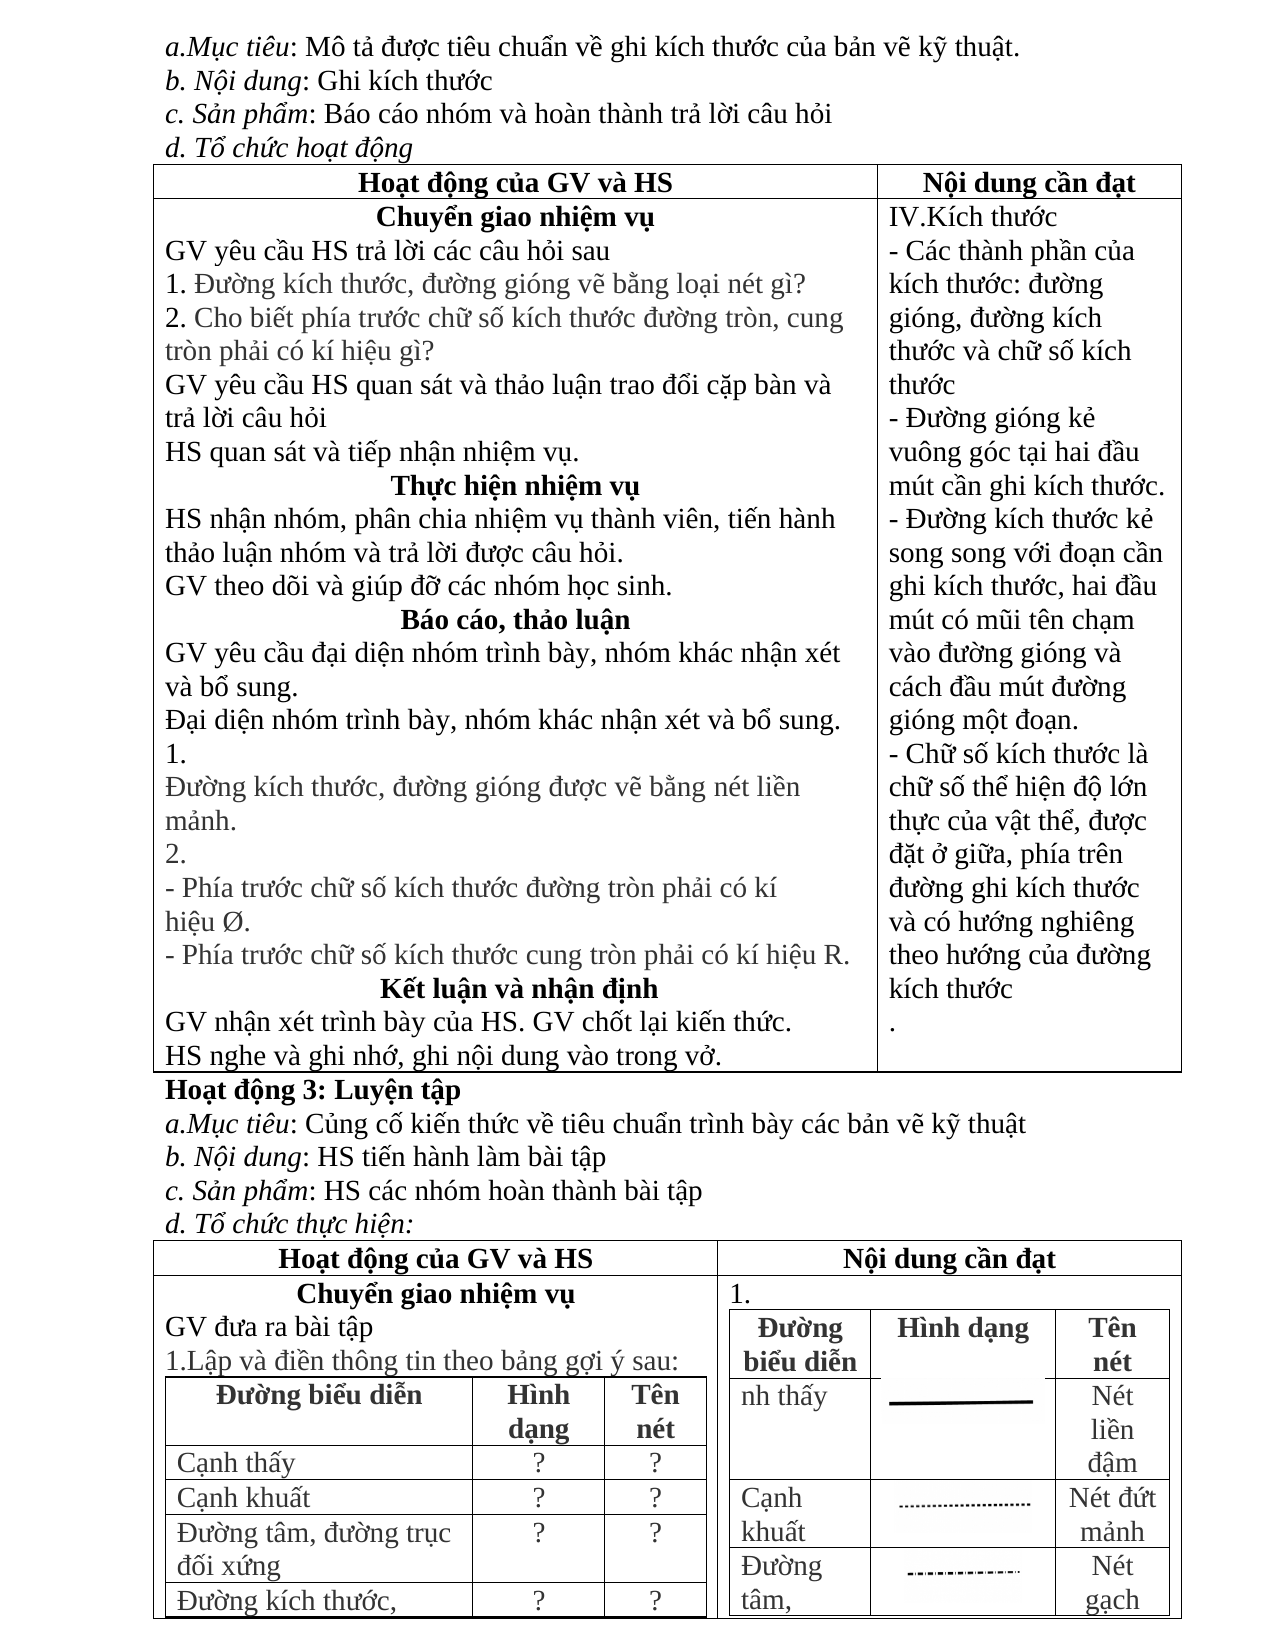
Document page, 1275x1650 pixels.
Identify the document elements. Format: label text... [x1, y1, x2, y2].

table_header Hoạt động của GV và HS [154, 165, 877, 198]
text b. Nội dung: Ghi kích thước [165, 63, 1170, 97]
picture [894, 1480, 1032, 1533]
text a.Mục tiêu: Mô tả được tiêu chuẩn về ghi kích thước của bản vẽ kỹ thuật. [165, 29, 1170, 63]
table_header Nội dung cần đạt [878, 165, 1181, 198]
table_cell Chuyển giao nhiệm vụ GV yêu cầu HS trả lời các câu hỏi sau 1. Đường kích thước, đường gióng vẽ bằng loại nét gì? 2. Cho biết phía trước chữ số kích thước đường tròn, cung tròn phải có kí hiệu gì? GV yêu cầu HS quan sát và thảo luận trao đổi cặp bàn và trả lời câu hỏi HS quan sát và tiếp nhận nhiệm vụ. Thực hiện nhiệm vụ HS nhận nhóm, phân chia nhiệm vụ thành viên, tiến hành thảo luận nhóm và trả lời được câu hỏi. GV theo dõi và giúp đỡ các nhóm học sinh. Báo cáo, thảo luận GV yêu cầu đại diện nhóm trình bày, nhóm khác nhận xét và bổ sung. Đại diện nhóm trình bày, nhóm khác nhận xét và bổ sung. 1. Đường kích thước, đường gióng được vẽ bằng nét liền mảnh. 2. - Phía trước chữ số kích thước đường tròn phải có kí hiệu Ø. - Phía trước chữ số kích thước cung tròn phải có kí hiệu R. Kết luận và nhận định GV nhận xét trình bày của HS. GV chốt lại kiến thức. HS nghe và ghi nhớ, ghi nội dung vào trong vở. [154, 199, 877, 1071]
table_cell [718, 1276, 1181, 1617]
picture [904, 1548, 1022, 1603]
text b. Nội dung: HS tiến hành làm bài tập [165, 1139, 1170, 1173]
table_header Nội dung cần đạt [718, 1241, 1181, 1275]
table_cell IV.Kích thước - Các thành phần của kích thước: đường gióng, đường kích thước và chữ số kích thước - Đường gióng kẻ vuông góc tại hai đầu mút cần ghi kích thước. - Đường kích thước kẻ song song với đoạn cần ghi kích thước, hai đầu mút có mũi tên chạm vào đường gióng và cách đầu mút đường gióng một đoạn. - Chữ số kích thước là chữ số thể hiện độ lớn thực của vật thể, được đặt ở giữa, phía trên đường ghi kích thước và có hướng nghiêng theo hướng của đường kích thước . [878, 199, 1181, 1071]
text c. Sản phẩm: Báo cáo nhóm và hoàn thành trả lời câu hỏi [165, 97, 1170, 130]
text Hoạt động 3: Luyện tập [165, 1073, 1170, 1106]
text c. Sản phẩm: HS các nhóm hoàn thành bài tập [165, 1173, 1170, 1207]
text a.Mục tiêu: Củng cố kiến thức về tiêu chuẩn trình bày các bản vẽ kỹ thuật [165, 1106, 1170, 1139]
text d. Tổ chức hoạt động [165, 130, 1170, 164]
text d. Tổ chức thực hiện: [165, 1207, 1170, 1240]
picture [881, 1378, 1045, 1424]
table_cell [154, 1276, 717, 1617]
table_header Hoạt động của GV và HS [154, 1241, 717, 1275]
